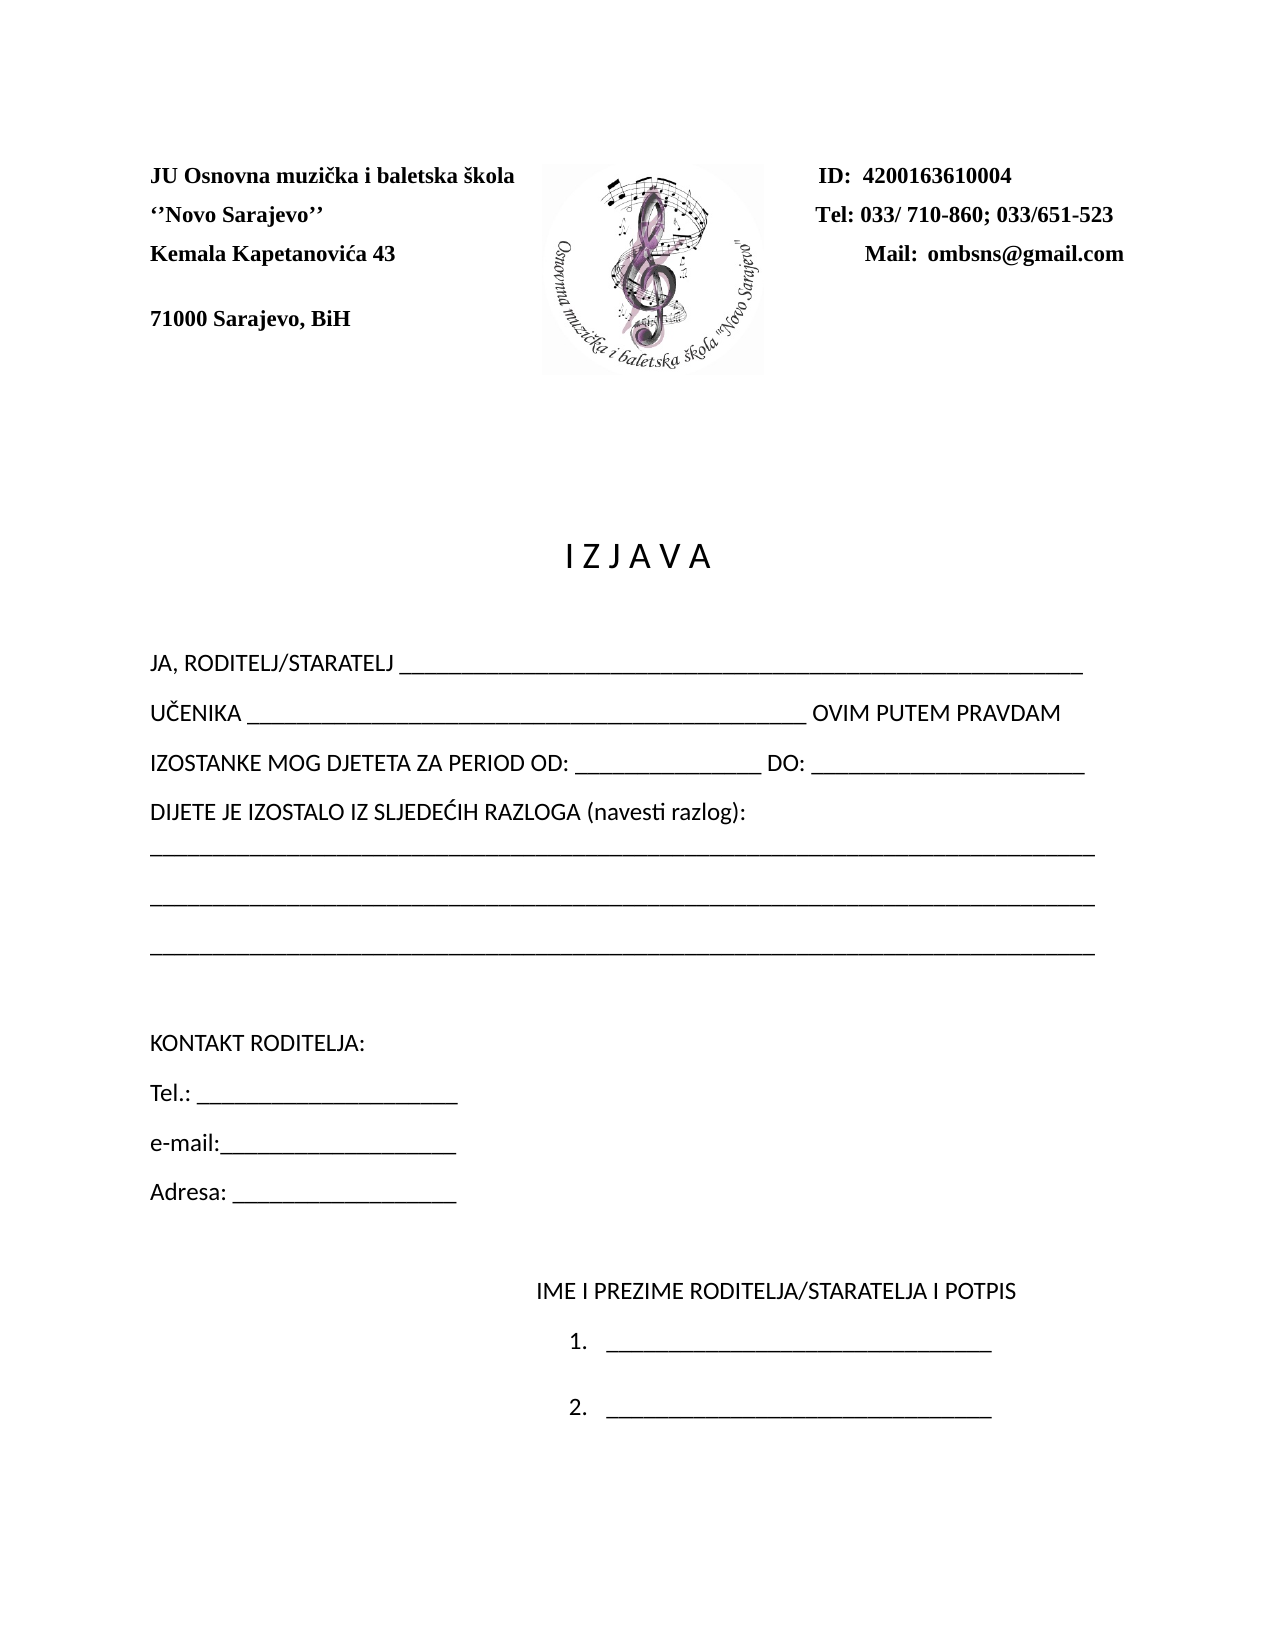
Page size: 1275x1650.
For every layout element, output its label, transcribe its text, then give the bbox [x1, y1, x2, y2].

text ‘’Novo Sarajevo’’ Tel: 033/ 710-860; 033/651-523 [150, 201, 1125, 228]
text I Z J A V A [150, 532, 1125, 578]
text DIJETE JE IZOSTALO IZ SLJEDEĆIH RAZLOGA (navesti razlog): ____________________________________________________________________________ [150, 796, 1125, 860]
picture [542, 189, 765, 201]
text UČENIKA _____________________________________________ OVIM PUTEM PRAVDAM [150, 697, 1125, 728]
picture [542, 228, 765, 240]
text Kemala Kapetanovića 43 Mail: ombsns@gmail.com [150, 240, 1125, 293]
picture [542, 293, 765, 305]
text ____________________________________________________________________________ [150, 879, 1125, 909]
text ____________________________________________________________________________ [150, 928, 1125, 959]
text JA, RODITELJ/STARATELJ _______________________________________________________ [150, 647, 1125, 678]
text Adresa: __________________ [150, 1176, 1125, 1207]
list _______________________________ [569, 1391, 1125, 1421]
text JU Osnovna muzička i baletska škola ID: 4200163610004 [150, 162, 1125, 189]
text 71000 Sarajevo, BiH [150, 305, 1125, 332]
text IZOSTANKE MOG DJETETA ZA PERIOD OD: _______________ DO: ______________________ [150, 747, 1125, 777]
text e-mail:___________________ [150, 1127, 1125, 1157]
text IME I PREZIME RODITELJA/STARATELJA I POTPIS [150, 1275, 1125, 1306]
text Tel.: _____________________ [150, 1077, 1125, 1108]
list _______________________________ [569, 1325, 1125, 1356]
picture [542, 332, 765, 375]
text KONTAKT RODITELJA: [150, 1027, 1125, 1058]
